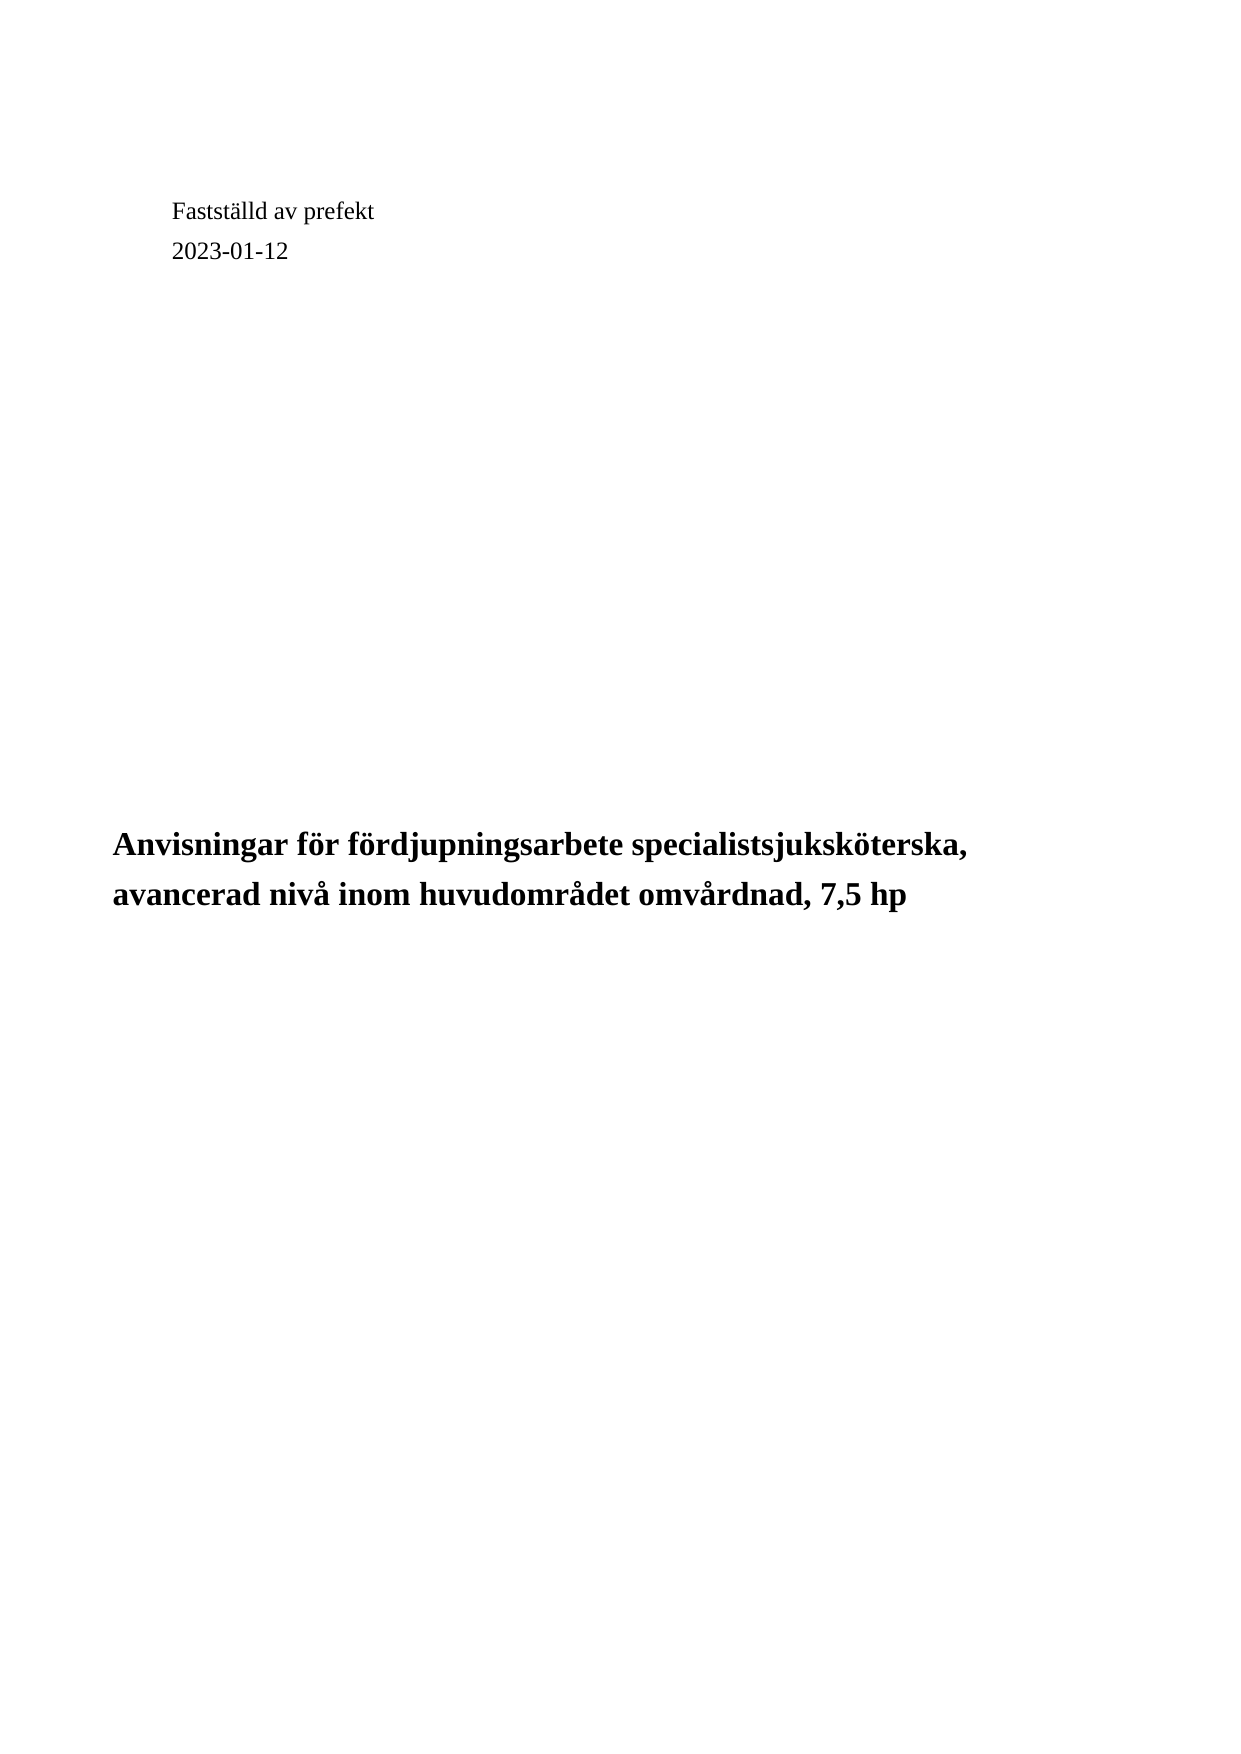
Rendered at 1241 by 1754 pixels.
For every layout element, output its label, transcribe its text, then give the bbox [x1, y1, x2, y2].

text Fastställd av prefekt [172, 196, 1128, 225]
text 2023-01-12 [172, 236, 1128, 265]
text avancerad nivå inom huvudområdet omvårdnad, 7,5 hp [112, 874, 1128, 913]
text Anvisningar för fördjupningsarbete specialistsjuksköterska, [112, 824, 1128, 862]
